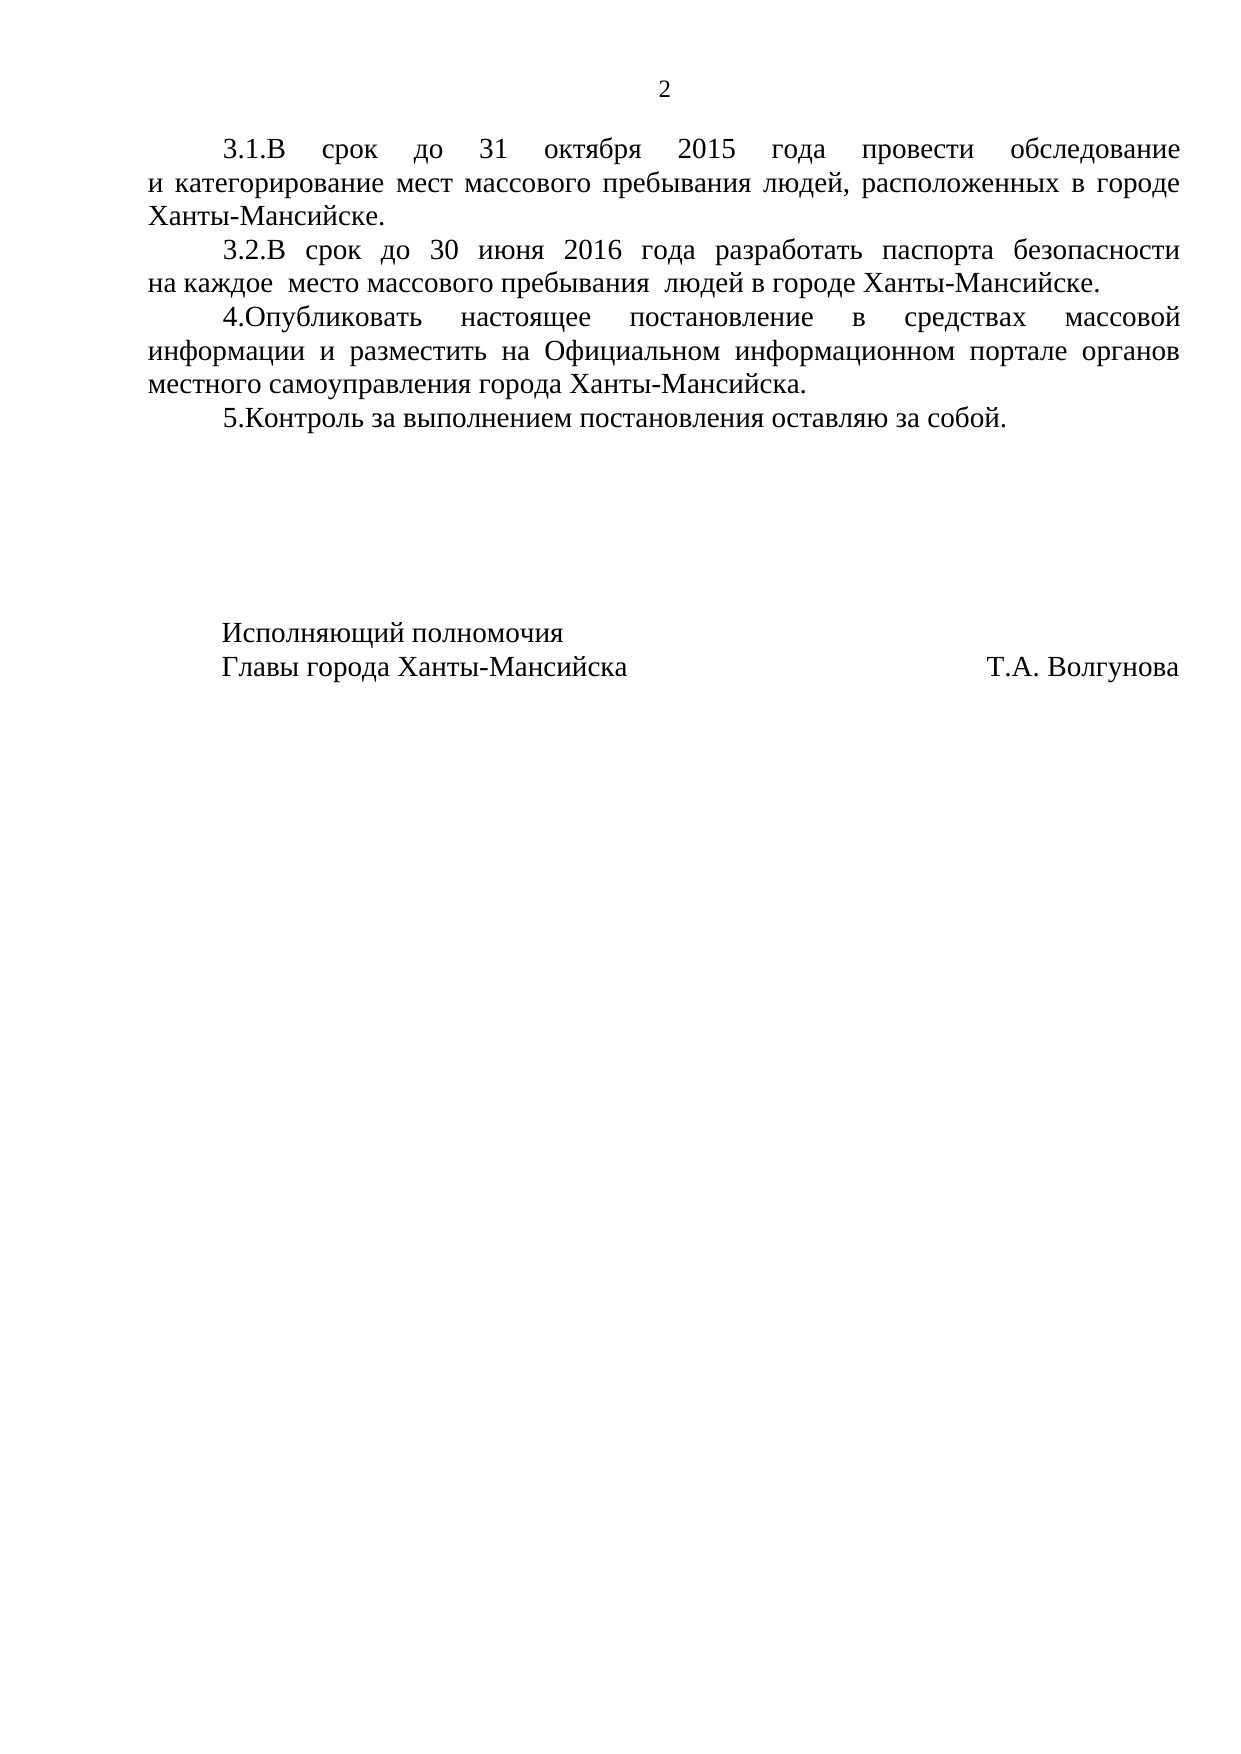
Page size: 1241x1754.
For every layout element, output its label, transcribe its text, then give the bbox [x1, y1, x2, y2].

text Главы города Ханты-Мансийска Т.А. Волгунова [148, 649, 1181, 682]
text 4.Опубликовать настоящее постановление в средствах массовой информации и разместить на Официальном информационном портале органов местного самоуправления города Ханты-Мансийска. [148, 299, 1181, 400]
text 3.1.В срок до 31 октября 2015 года провести обследование и категорирование мест массового пребывания людей, расположенных в городе Ханты-Мансийске. [148, 131, 1181, 232]
text Исполняющий полномочия [148, 615, 1181, 649]
text 3.2.В срок до 30 июня 2016 года разработать паспорта безопасности на каждое место массового пребывания людей в городе Ханты-Мансийске. [148, 232, 1181, 299]
text 5.Контроль за выполнением постановления оставляю за собой. [148, 400, 1181, 433]
